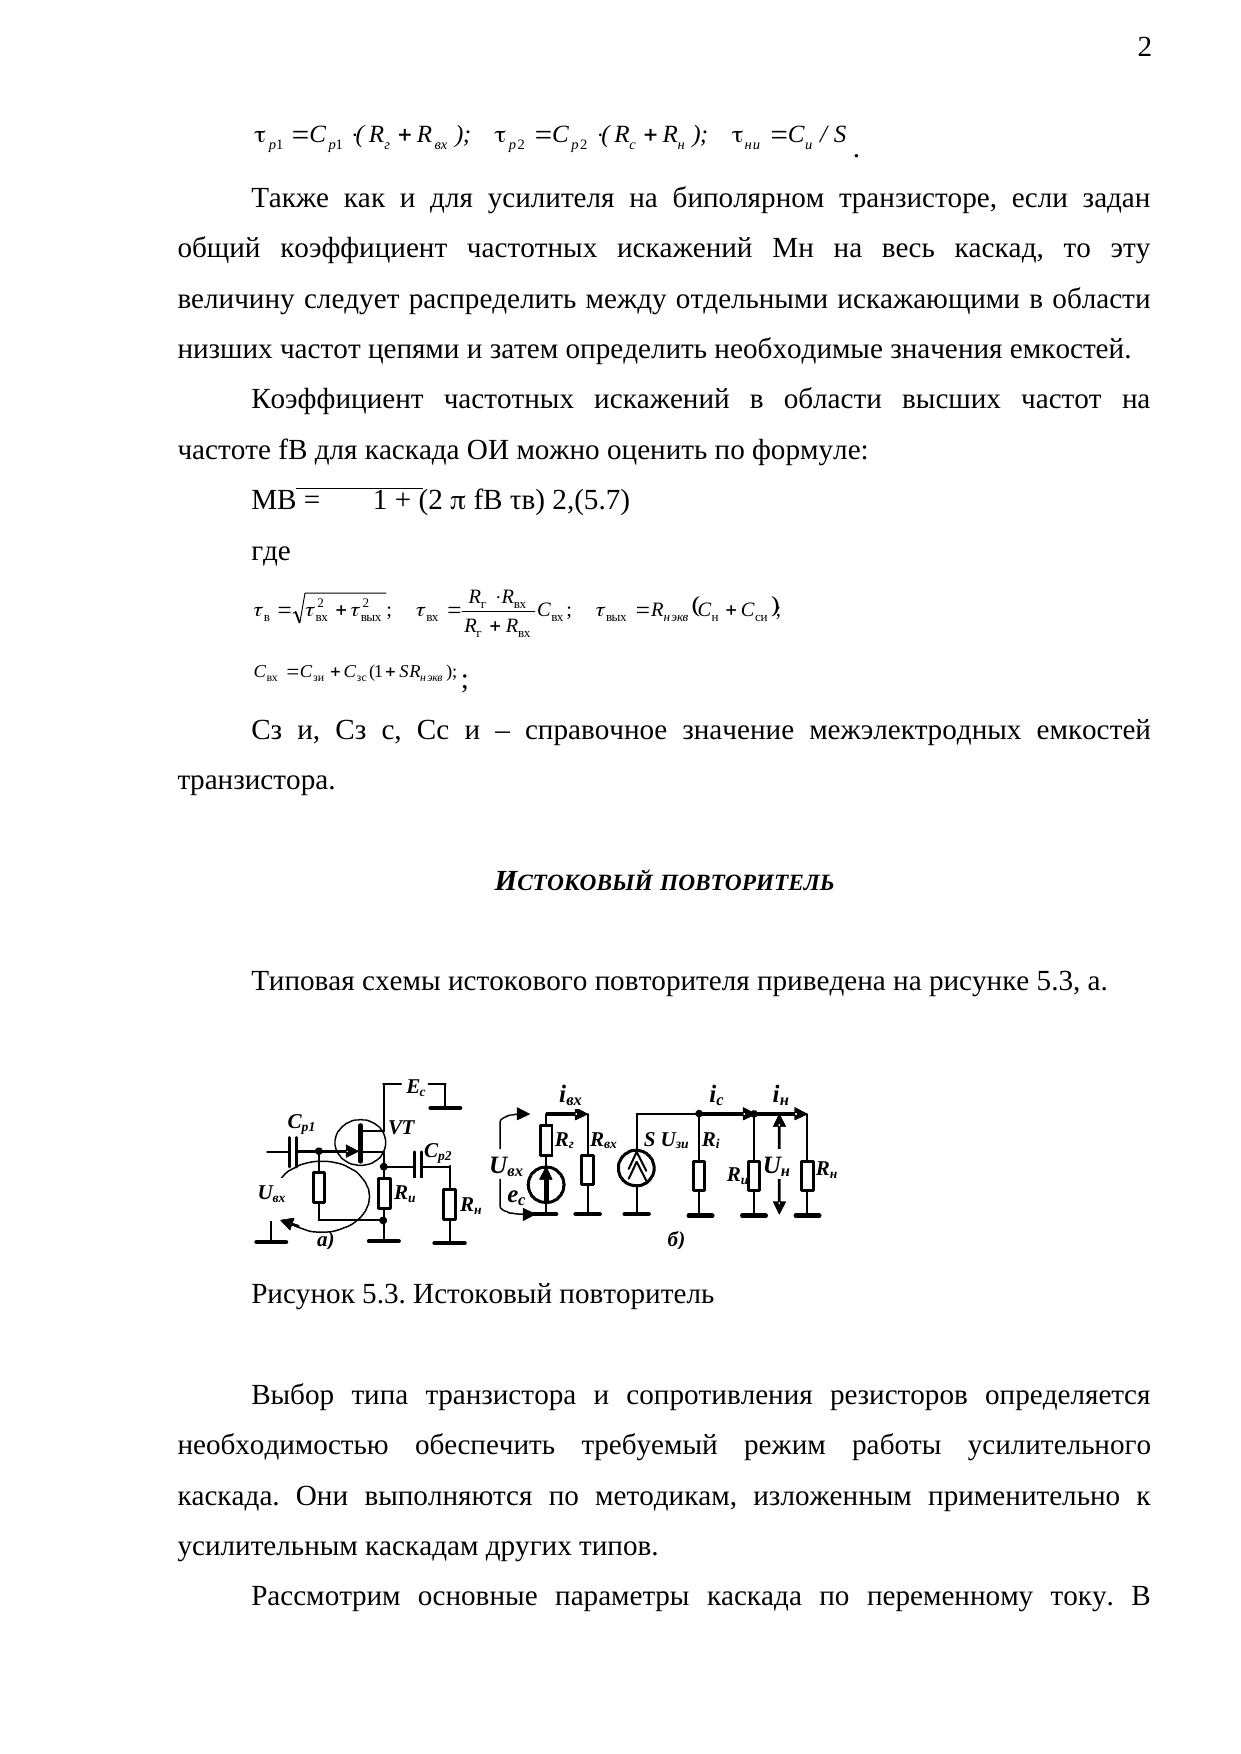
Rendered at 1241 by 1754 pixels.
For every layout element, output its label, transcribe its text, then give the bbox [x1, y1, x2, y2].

text . [177, 118, 1152, 163]
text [177, 1578, 1152, 1612]
text Рисунок 5.3. Истоковый повторитель [177, 1276, 1152, 1310]
text ; [177, 659, 1152, 695]
text Сз и, Сз с, Сс и – справочное значение межэлектродных емкостей транзистора. [177, 712, 1152, 796]
subtitle Истоковый повторитель [177, 863, 1152, 896]
text Коэффициент частотных искажений в области высших частот на частоте fВ для каскада ОИ можно оценить по формуле: [177, 382, 1152, 465]
text Выбор типа транзистора и сопротивления резисторов определяется необходимостью обеспечить требуемый режим работы усилительного каскада. Они выполняются по методикам, изложенным применительно к усилительным каскадам других типов. [177, 1377, 1152, 1561]
text где [177, 533, 1152, 566]
text Также как и для усилителя на биполярном транзисторе, если задан общий коэффициент частотных искажений Мн на весь каскад, то эту величину следует распределить между отдельными искажающими в области низших частот цепями и затем определить необходимые значения емкостей. [177, 180, 1152, 365]
text МВ = 1 + (2 fВ τв) 2,(5.7) [177, 482, 1152, 516]
text Типовая схемы истокового повторителя приведена на рисунке 5.3, а. [177, 963, 1152, 997]
